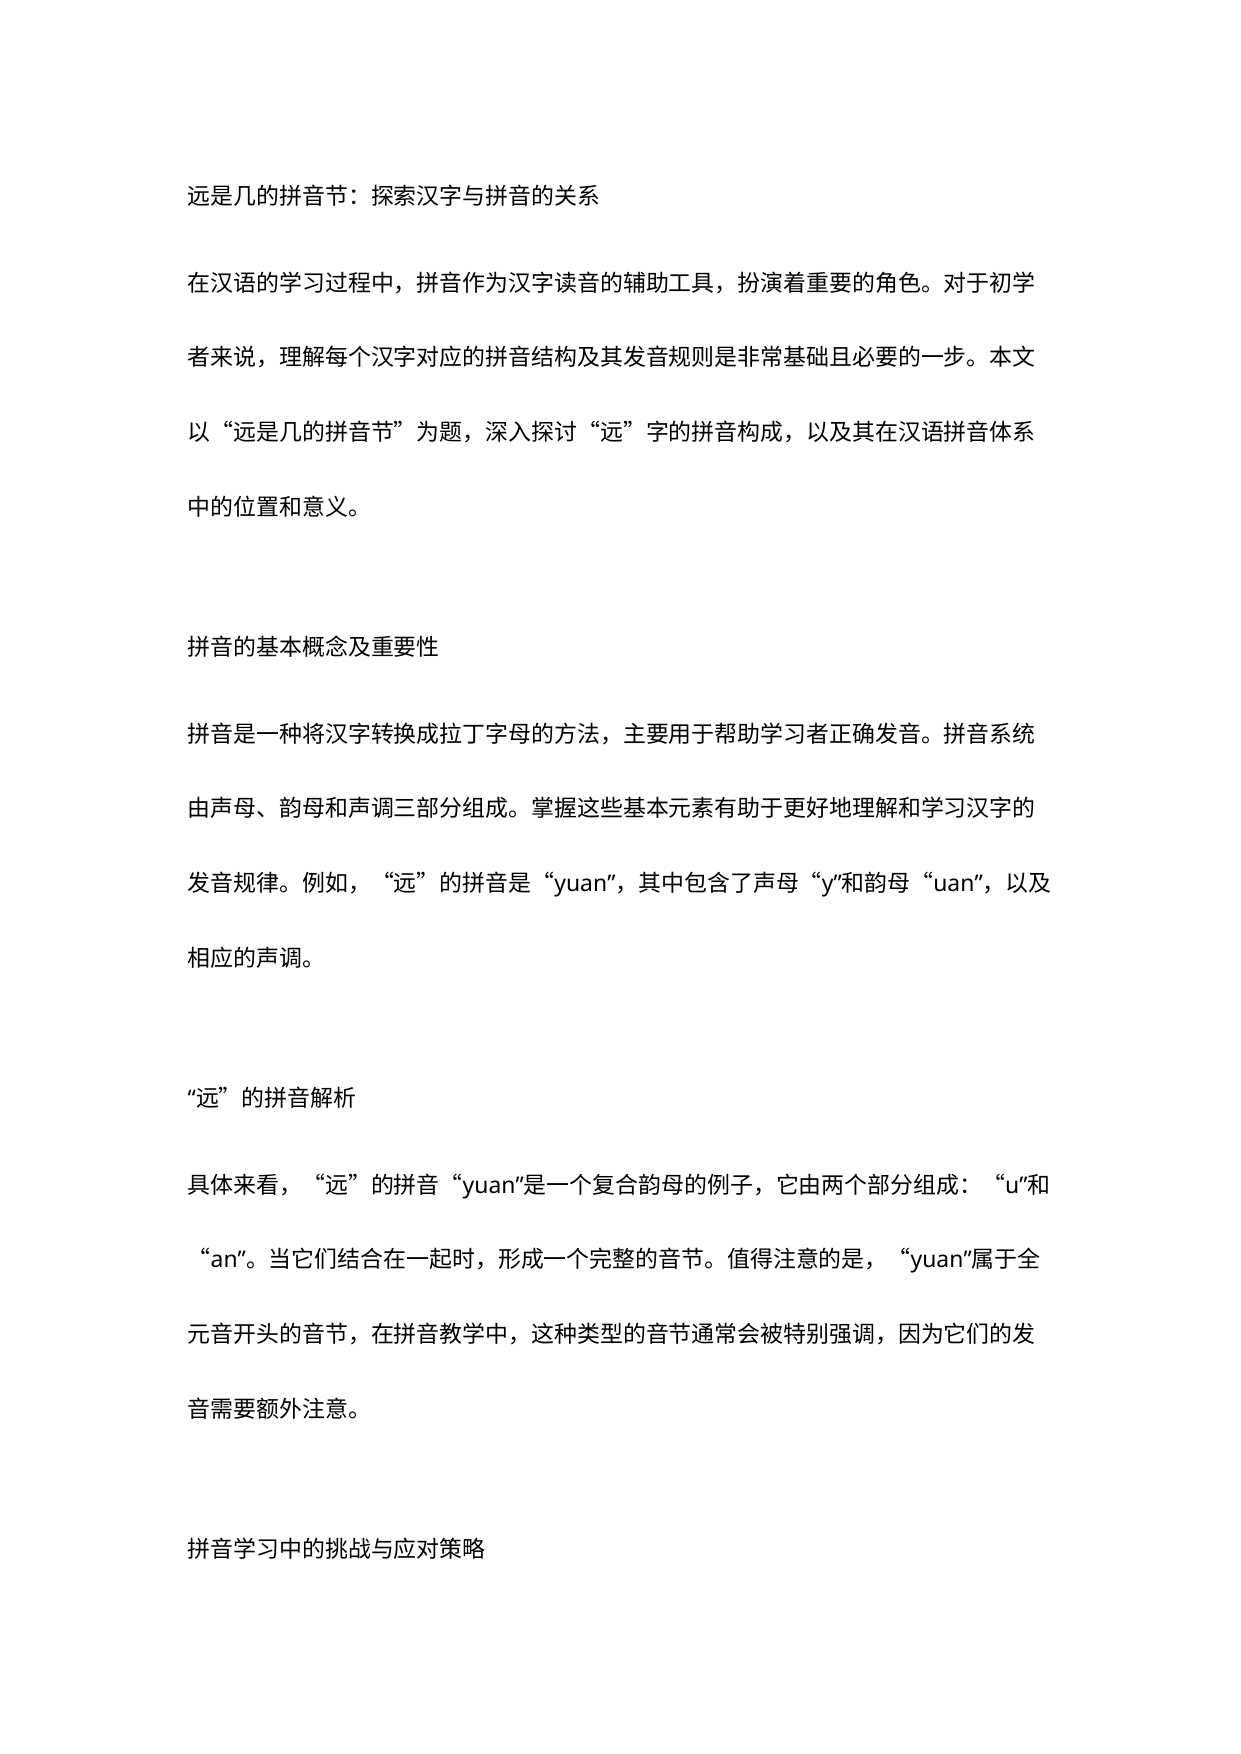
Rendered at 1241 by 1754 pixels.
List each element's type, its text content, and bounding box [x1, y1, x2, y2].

text 拼音的基本概念及重要性 [187, 613, 1053, 678]
text 具体来看，“远”的拼音“yuan”是一个复合韵母的例子，它由两个部分组成：“u”和“an”。当它们结合在一起时，形成一个完整的音节。值得注意的是，“yuan”属于全元音开头的音节，在拼音教学中，这种类型的音节通常会被特别强调，因为它们的发音需要额外注意。 [187, 1151, 1053, 1440]
text “远”的拼音解析 [187, 1064, 1053, 1129]
text 拼音是一种将汉字转换成拉丁字母的方法，主要用于帮助学习者正确发音。拼音系统由声母、韵母和声调三部分组成。掌握这些基本元素有助于更好地理解和学习汉字的发音规律。例如，“远”的拼音是“yuan”，其中包含了声母“y”和韵母“uan”，以及相应的声调。 [187, 699, 1053, 989]
text 拼音学习中的挑战与应对策略 [187, 1515, 1053, 1580]
text 在汉语的学习过程中，拼音作为汉字读音的辅助工具，扮演着重要的角色。对于初学者来说，理解每个汉字对应的拼音结构及其发音规则是非常基础且必要的一步。本文以“远是几的拼音节”为题，深入探讨“远”字的拼音构成，以及其在汉语拼音体系中的位置和意义。 [187, 248, 1053, 538]
text 远是几的拼音节：探索汉字与拼音的关系 [187, 162, 1053, 227]
